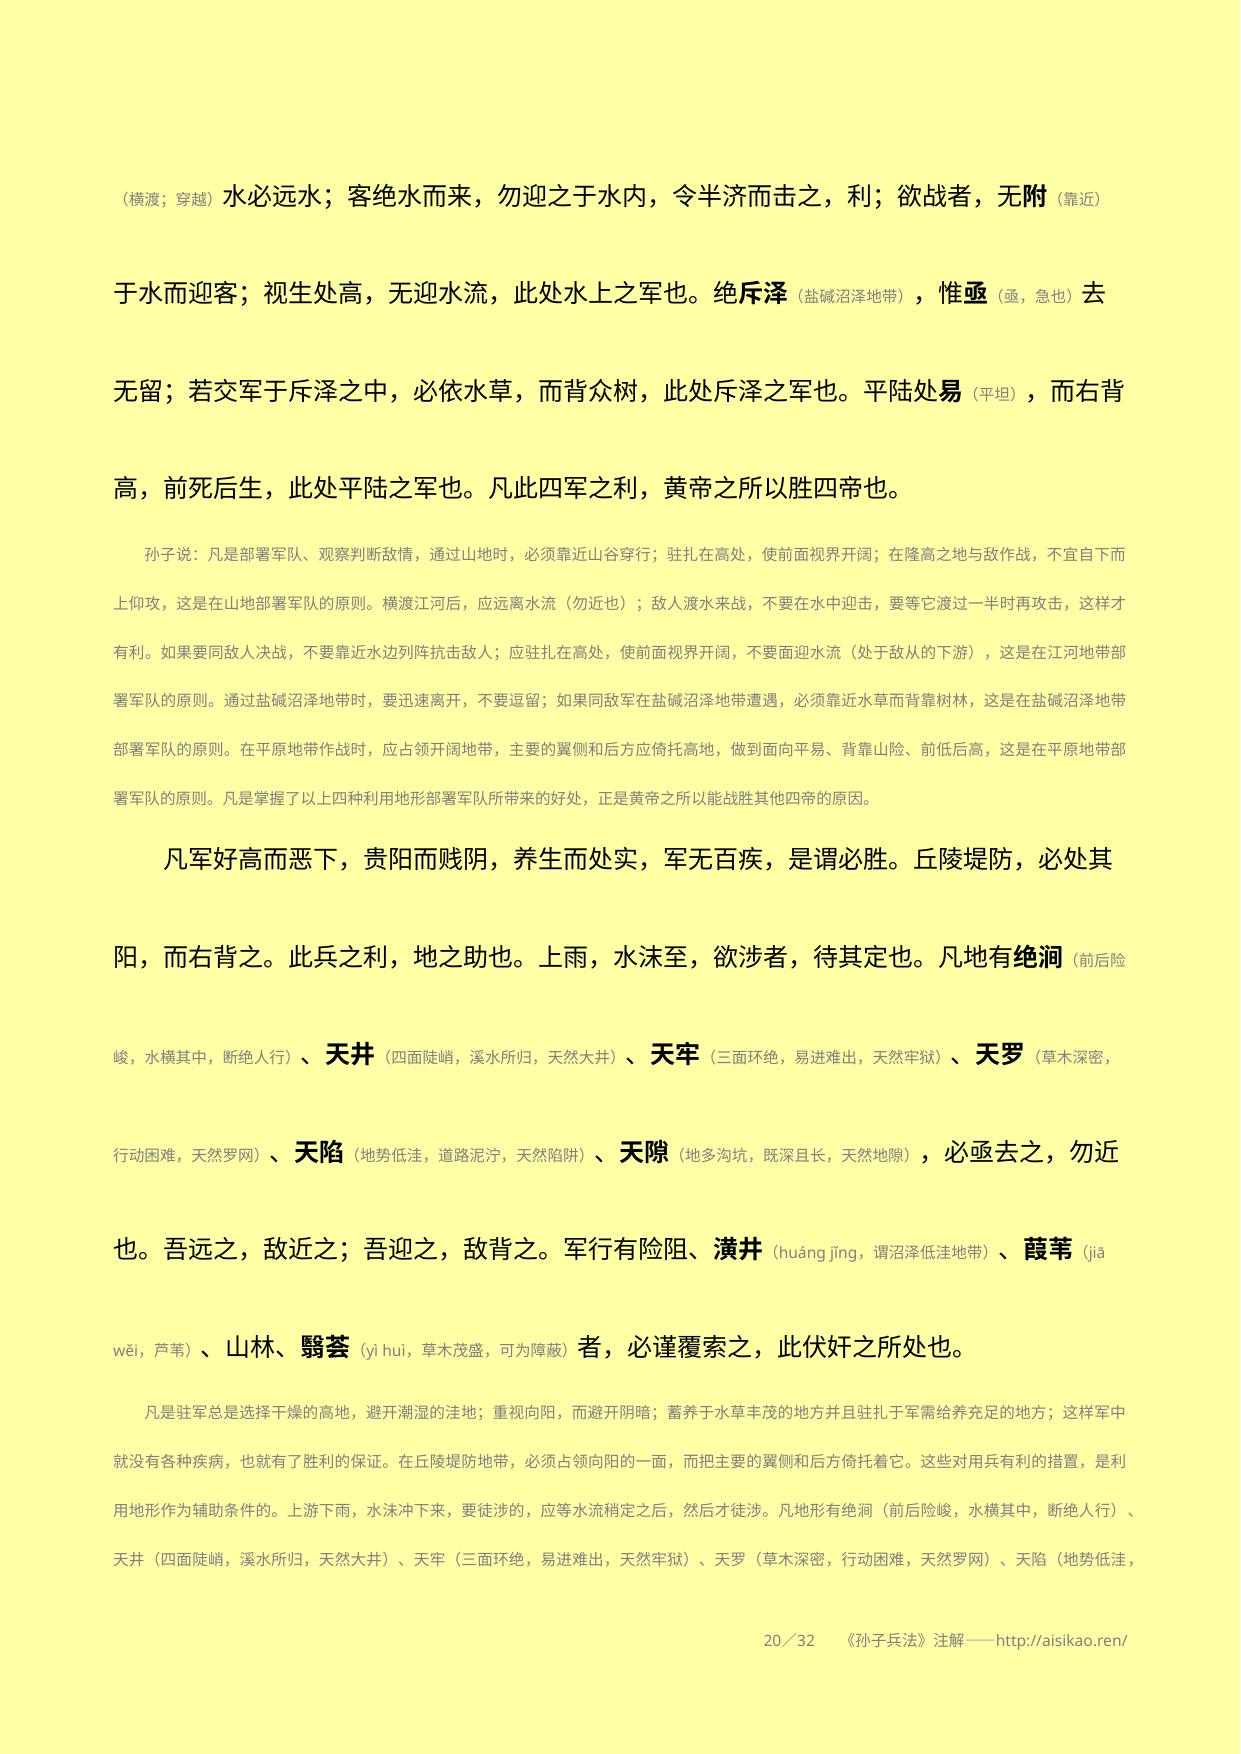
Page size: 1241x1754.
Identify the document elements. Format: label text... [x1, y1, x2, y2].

text 孙子说：凡是部署军队、观察判断敌情，通过山地时，必须靠近山谷穿行；驻扎在高处，使前面视界开阔；在隆高之地与敌作战，不宜自下而上仰攻，这是在山地部署军队的原则。横渡江河后，应远离水流（勿近也）；敌人渡水来战，不要在水中迎击，要等它渡过一半时再攻击，这样才有利。如果要同敌人决战，不要靠近水边列阵抗击敌人；应驻扎在高处，使前面视界开阔，不要面迎水流（处于敌从的下游），这是在江河地带部署军队的原则。通过盐碱沼泽地带时，要迅速离开，不要逗留；如果同敌军在盐碱沼泽地带遭遇，必须靠近水草而背靠树林，这是在盐碱沼泽地带部署军队的原则。在平原地带作战时，应占领开阔地带，主要的翼侧和后方应倚托高地，做到面向平易、背靠山险、前低后高，这是在平原地带部署军队的原则。凡是掌握了以上四种利用地形部署军队所带来的好处，正是黄帝之所以能战胜其他四帝的原因。 [113, 538, 1127, 814]
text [113, 1396, 1127, 1574]
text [113, 162, 1127, 519]
text 凡军好高而恶下，贵阳而贱阴，养生而处实，军无百疾，是谓必胜。丘陵堤防，必处其阳，而右背之。此兵之利，地之助也。上雨，水沫至，欲涉者，待其定也。凡地有绝涧（前后险峻，水横其中，断绝人行）、天井（四面陡峭，溪水所归，天然大井）、天牢（三面环绝，易进难出，天然牢狱）、天罗（草木深密，行动困难，天然罗网）、天陷（地势低洼，道路泥泞，天然陷阱）、天隙（地多沟坑，既深且长，天然地隙），必亟去之，勿近也。吾远之，敌近之；吾迎之，敌背之。军行有险阻、潢井（huáng jǐng，谓沼泽低洼地带）、葭苇（jiā wěi，芦苇）、山林、翳荟（yì huì，草木茂盛，可为障蔽）者，必谨覆索之，此伏奸之所处也。 [113, 825, 1127, 1378]
